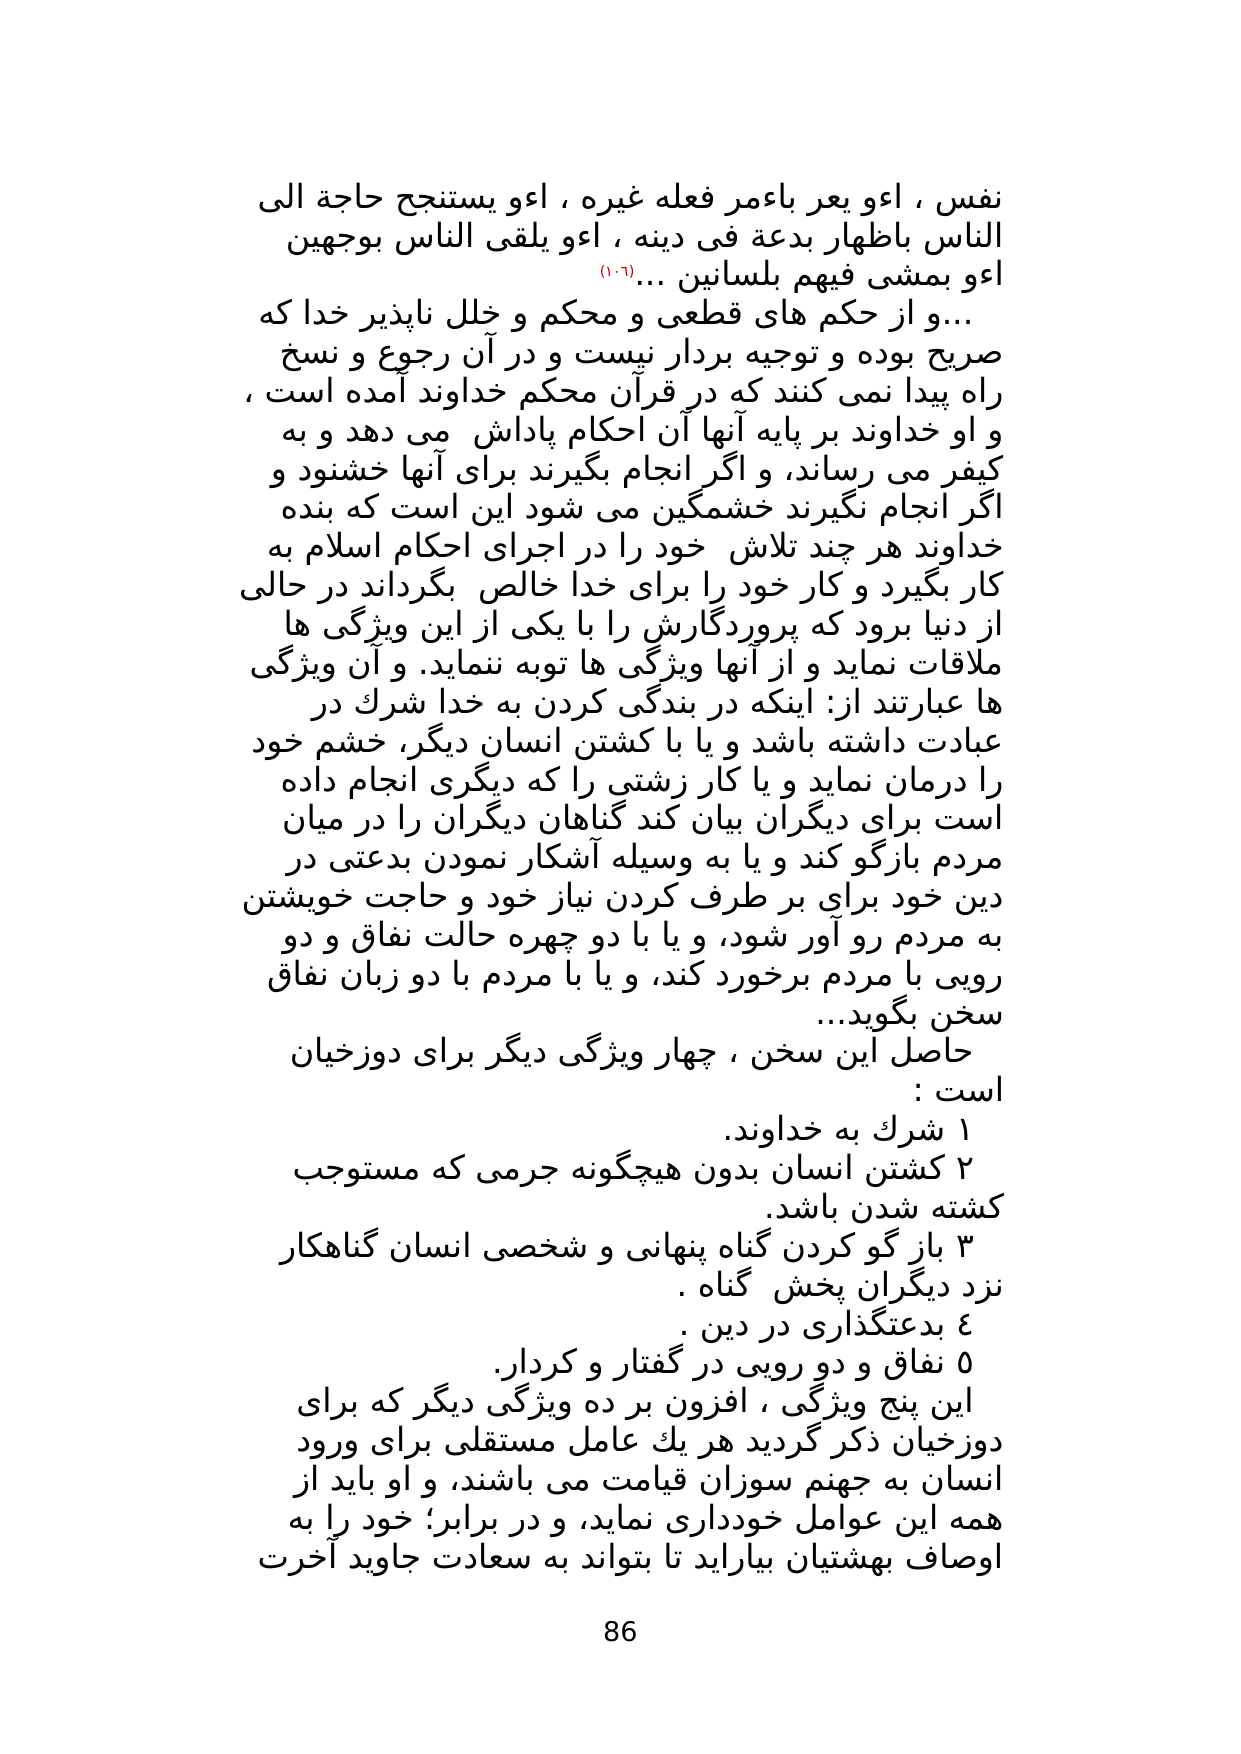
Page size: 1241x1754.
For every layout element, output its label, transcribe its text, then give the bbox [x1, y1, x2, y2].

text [236, 1382, 1004, 1576]
text حاصل اين سخن ، چهار ويژگى ديگر براى دوزخيان است : [236, 1032, 1004, 1110]
text ...و از حكم هاى قطعى و محكم و خلل ناپذير خدا كه صريح بوده و توجيه بردار نيست و در آن رجوع و نسخ راه پيدا نمى كنند كه در قرآن محكم خداوند آمده است ، و او خداوند بر پايه آنها آن احكام پاداش ‍ مى دهد و به كيفر مى رساند، و اگر انجام بگيرند براى آنها خشنود و اگر انجام نگيرند خشمگين مى شود اين است كه بنده خداوند هر چند تلاش ‍ خود را در اجراى احكام اسلام به كار بگيرد و كار خود را براى خدا خالص ‍ بگرداند در حالى از دنيا برود كه پروردگارش را با يكى از اين ويژگى ها ملاقات نمايد و از آنها ويژگى ها توبه ننمايد. و آن ويژگى ها عبارتند از: اينكه در بندگى كردن به خدا شرك در عبادت داشته باشد و يا با كشتن انسان ديگر، خشم خود را درمان نمايد و يا كار زشتى را كه ديگرى انجام داده است براى ديگران بيان كند گناهان ديگران را در ميان مردم بازگو كند و يا به وسيله آشكار نمودن بدعتى در دين خود براى بر طرف كردن نياز خود و حاجت خويشتن به مردم رو آور شود، و يا با دو چهره حالت نفاق و دو رويى با مردم برخورد كند، و يا با مردم با دو زبان نفاق سخن بگويد... [236, 294, 1004, 1032]
text ٥ نفاق و دو رويى در گفتار و كردار. [236, 1343, 1004, 1382]
text ١ شرك به خداوند. [236, 1110, 1004, 1148]
text ٢ كشتن انسان بدون هيچگونه جرمى كه مستوجب كشته شدن باشد. [236, 1148, 1004, 1226]
text ٣ باز گو كردن گناه پنهانى و شخصى انسان گناهكار نزد ديگران پخش ‍ گناه . [236, 1226, 1004, 1304]
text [236, 177, 1004, 294]
text ٤ بدعتگذارى در دين . [236, 1304, 1004, 1343]
